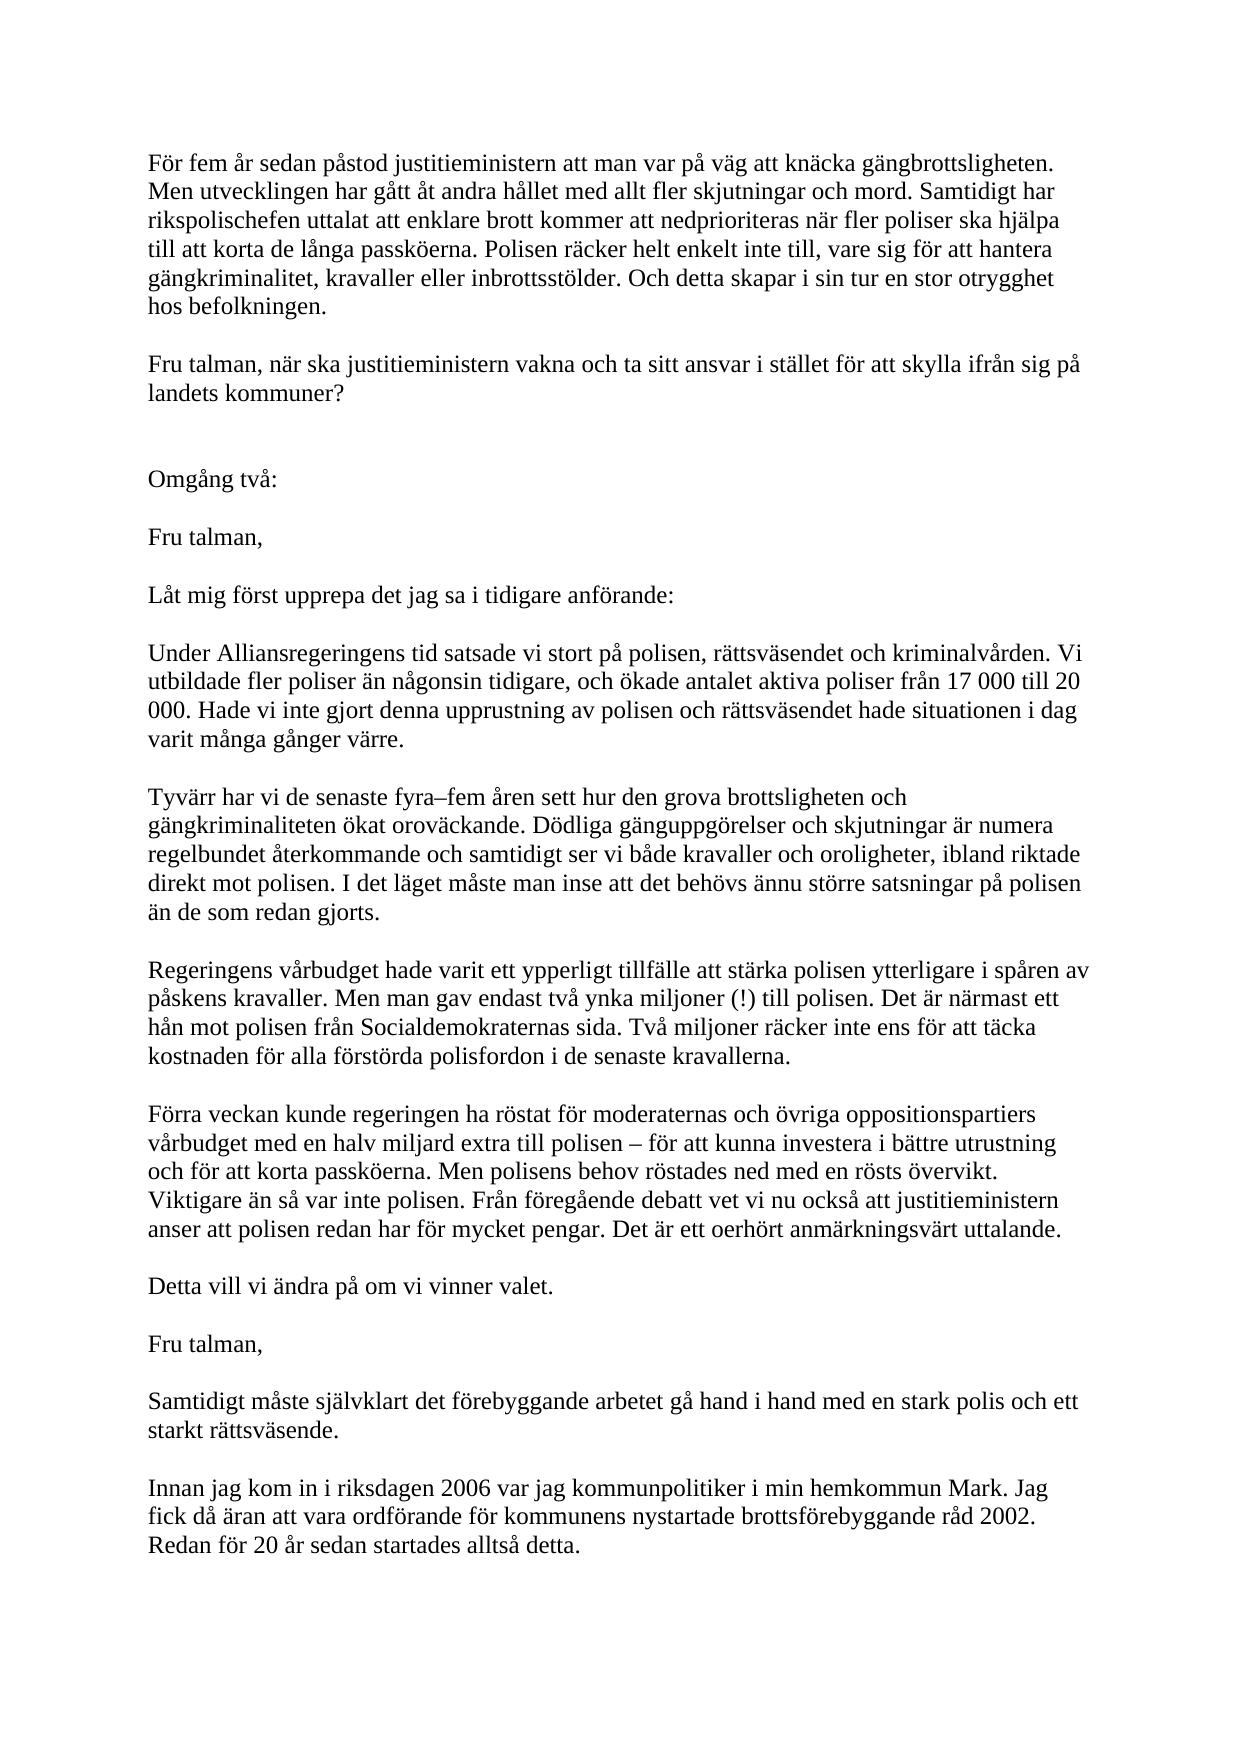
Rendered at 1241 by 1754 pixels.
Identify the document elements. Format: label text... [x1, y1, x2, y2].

text Regeringens vårbudget hade varit ett ypperligt tillfälle att stärka polisen ytterligare i spåren av påskens kravaller. Men man gav endast två ynka miljoner (!) till polisen. Det är närmast ett hån mot polisen från Socialdemokraternas sida. Två miljoner räcker inte ens för att täcka kostnaden för alla förstörda polisfordon i de senaste kravallerna. [148, 955, 1093, 1070]
text Omgång två: [148, 464, 1093, 493]
text För fem år sedan påstod justitieministern att man var på väg att knäcka gängbrottsligheten. Men utvecklingen har gått åt andra hållet med allt fler skjutningar och mord. Samtidigt har rikspolischefen uttalat att enklare brott kommer att nedprioriteras när fler poliser ska hjälpa till att korta de långa passköerna. Polisen räcker helt enkelt inte till, vare sig för att hantera gängkriminalitet, kravaller eller inbrottsstölder. Och detta skapar i sin tur en stor otrygghet hos befolkningen. [148, 148, 1093, 320]
text Fru talman, [148, 1329, 1093, 1358]
text Fru talman, [148, 522, 1093, 551]
text Fru talman, när ska justitieministern vakna och ta sitt ansvar i stället för att skylla ifrån sig på landets kommuner? [148, 349, 1093, 406]
text Tyvärr har vi de senaste fyra–fem åren sett hur den grova brottsligheten och gängkriminaliteten ökat oroväckande. Dödliga gänguppgörelser och skjutningar är numera regelbundet återkommande och samtidigt ser vi både kravaller och oroligheter, ibland riktade direkt mot polisen. I det läget måste man inse att det behövs ännu större satsningar på polisen än de som redan gjorts. [148, 782, 1093, 926]
text Låt mig först upprepa det jag sa i tidigare anförande: [148, 580, 1093, 608]
text Innan jag kom in i riksdagen 2006 var jag kommunpolitiker i min hemkommun Mark. Jag fick då äran att vara ordförande för kommunens nystartade brottsförebyggande råd 2002. Redan för 20 år sedan startades alltså detta. [148, 1473, 1093, 1559]
text Detta vill vi ändra på om vi vinner valet. [148, 1271, 1093, 1300]
text Under Alliansregeringens tid satsade vi stort på polisen, rättsväsendet och kriminalvården. Vi utbildade fler poliser än någonsin tidigare, och ökade antalet aktiva poliser från 17 000 till 20 000. Hade vi inte gjort denna upprustning av polisen och rättsväsendet hade situationen i dag varit många gånger värre. [148, 638, 1093, 753]
text Förra veckan kunde regeringen ha röstat för moderaternas och övriga oppositionspartiers vårbudget med en halv miljard extra till polisen – för att kunna investera i bättre utrustning och för att korta passköerna. Men polisens behov röstades ned med en rösts övervikt. Viktigare än så var inte polisen. Från föregående debatt vet vi nu också att justitieministern anser att polisen redan har för mycket pengar. Det är ett oerhört anmärkningsvärt uttalande. [148, 1099, 1093, 1243]
text Samtidigt måste självklart det förebyggande arbetet gå hand i hand med en stark polis och ett starkt rättsväsende. [148, 1386, 1093, 1444]
